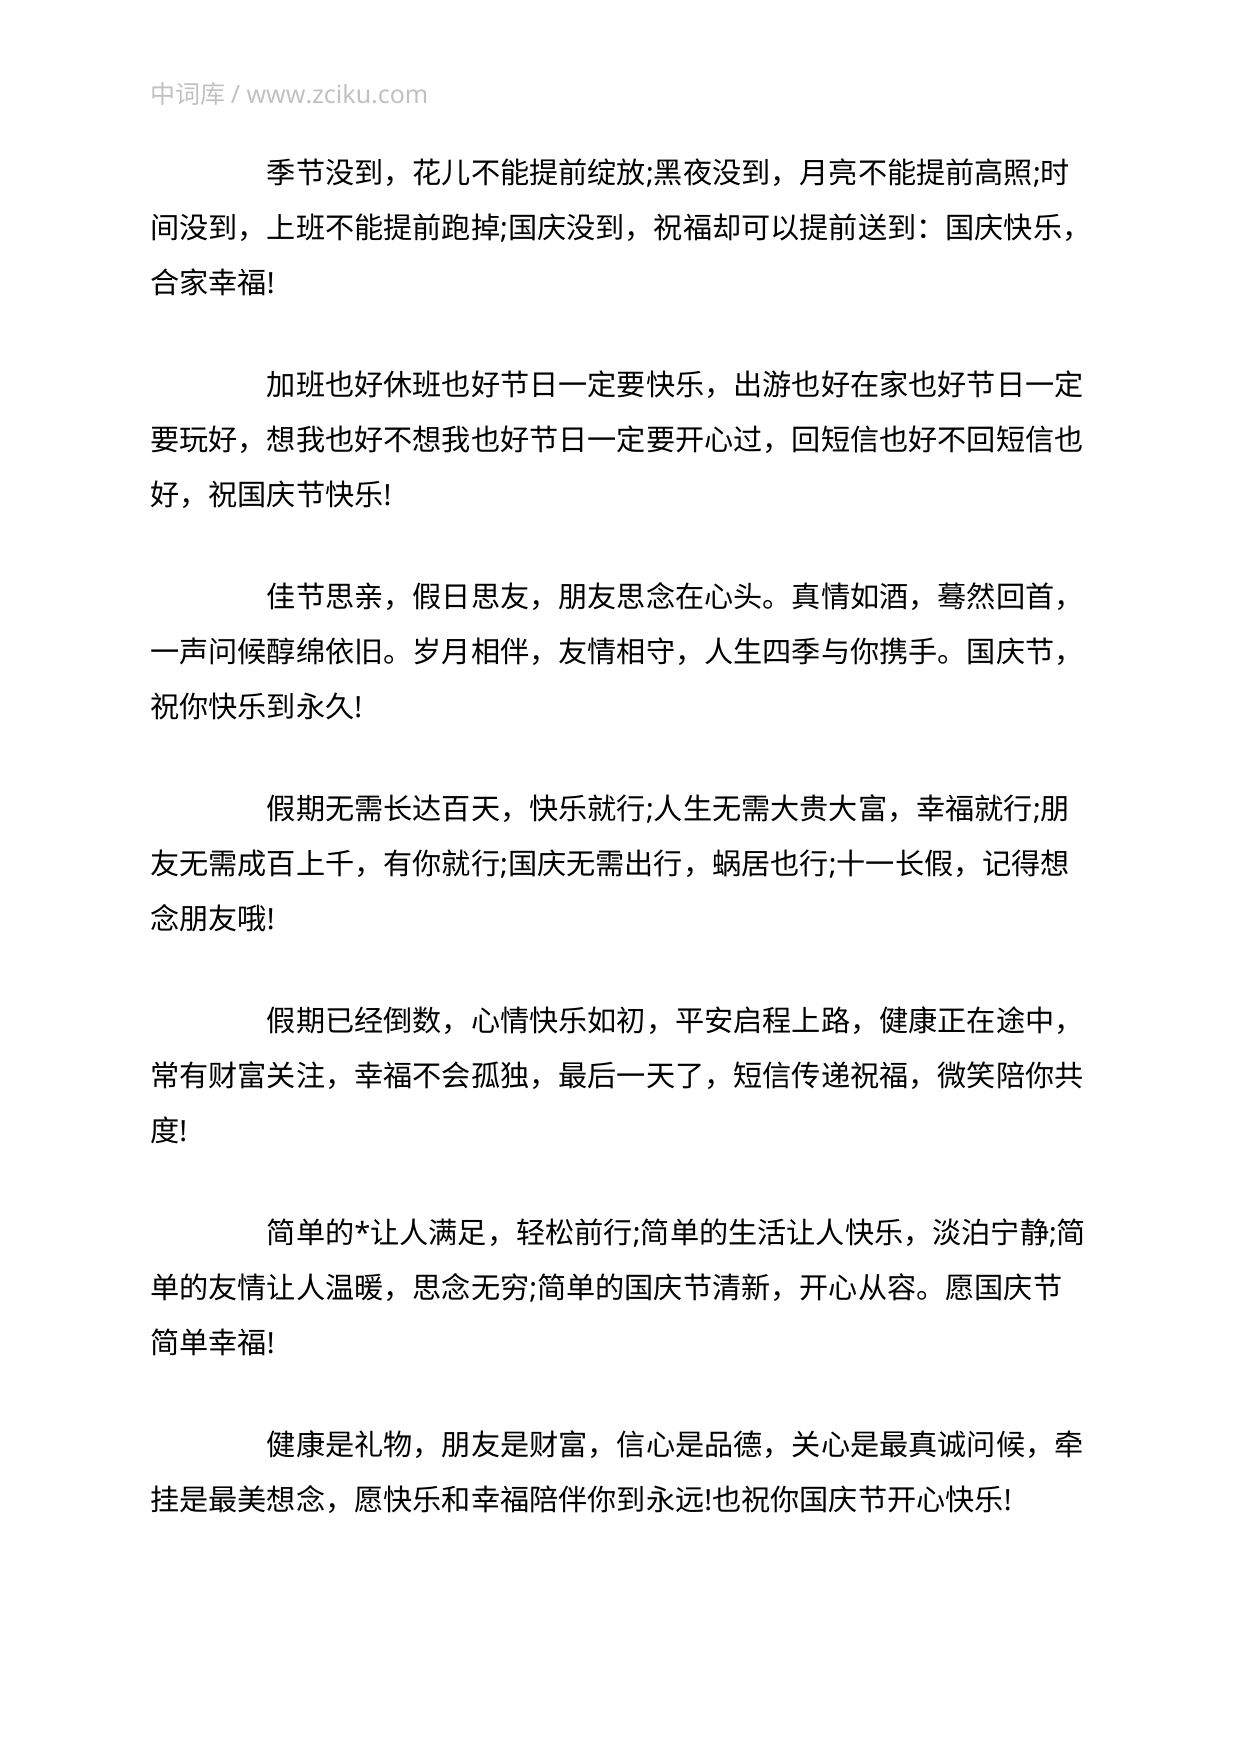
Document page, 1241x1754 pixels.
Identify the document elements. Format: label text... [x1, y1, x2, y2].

text 季节没到，花儿不能提前绽放;黑夜没到，月亮不能提前高照;时间没到，上班不能提前跑掉;国庆没到，祝福却可以提前送到：国庆快乐，合家幸福! [150, 150, 1090, 302]
text 简单的*让人满足，轻松前行;简单的生活让人快乐，淡泊宁静;简单的友情让人温暖，思念无穷;简单的国庆节清新，开心从容。愿国庆节简单幸福! [150, 1209, 1090, 1362]
text 佳节思亲，假日思友，朋友思念在心头。真情如酒，蓦然回首，一声问候醇绵依旧。岁月相伴，友情相守，人生四季与你携手。国庆节，祝你快乐到永久! [150, 574, 1090, 726]
text 假期无需长达百天，快乐就行;人生无需大贵大富，幸福就行;朋友无需成百上千，有你就行;国庆无需出行，蜗居也行;十一长假，记得想念朋友哦! [150, 786, 1090, 938]
text 健康是礼物，朋友是财富，信心是品德，关心是最真诚问候，牵挂是最美想念，愿快乐和幸福陪伴你到永远!也祝你国庆节开心快乐! [150, 1421, 1090, 1518]
text 加班也好休班也好节日一定要快乐，出游也好在家也好节日一定要玩好，想我也好不想我也好节日一定要开心过，回短信也好不回短信也好，祝国庆节快乐! [150, 362, 1090, 514]
text 假期已经倒数，心情快乐如初，平安启程上路，健康正在途中，常有财富关注，幸福不会孤独，最后一天了，短信传递祝福，微笑陪你共度! [150, 997, 1090, 1150]
